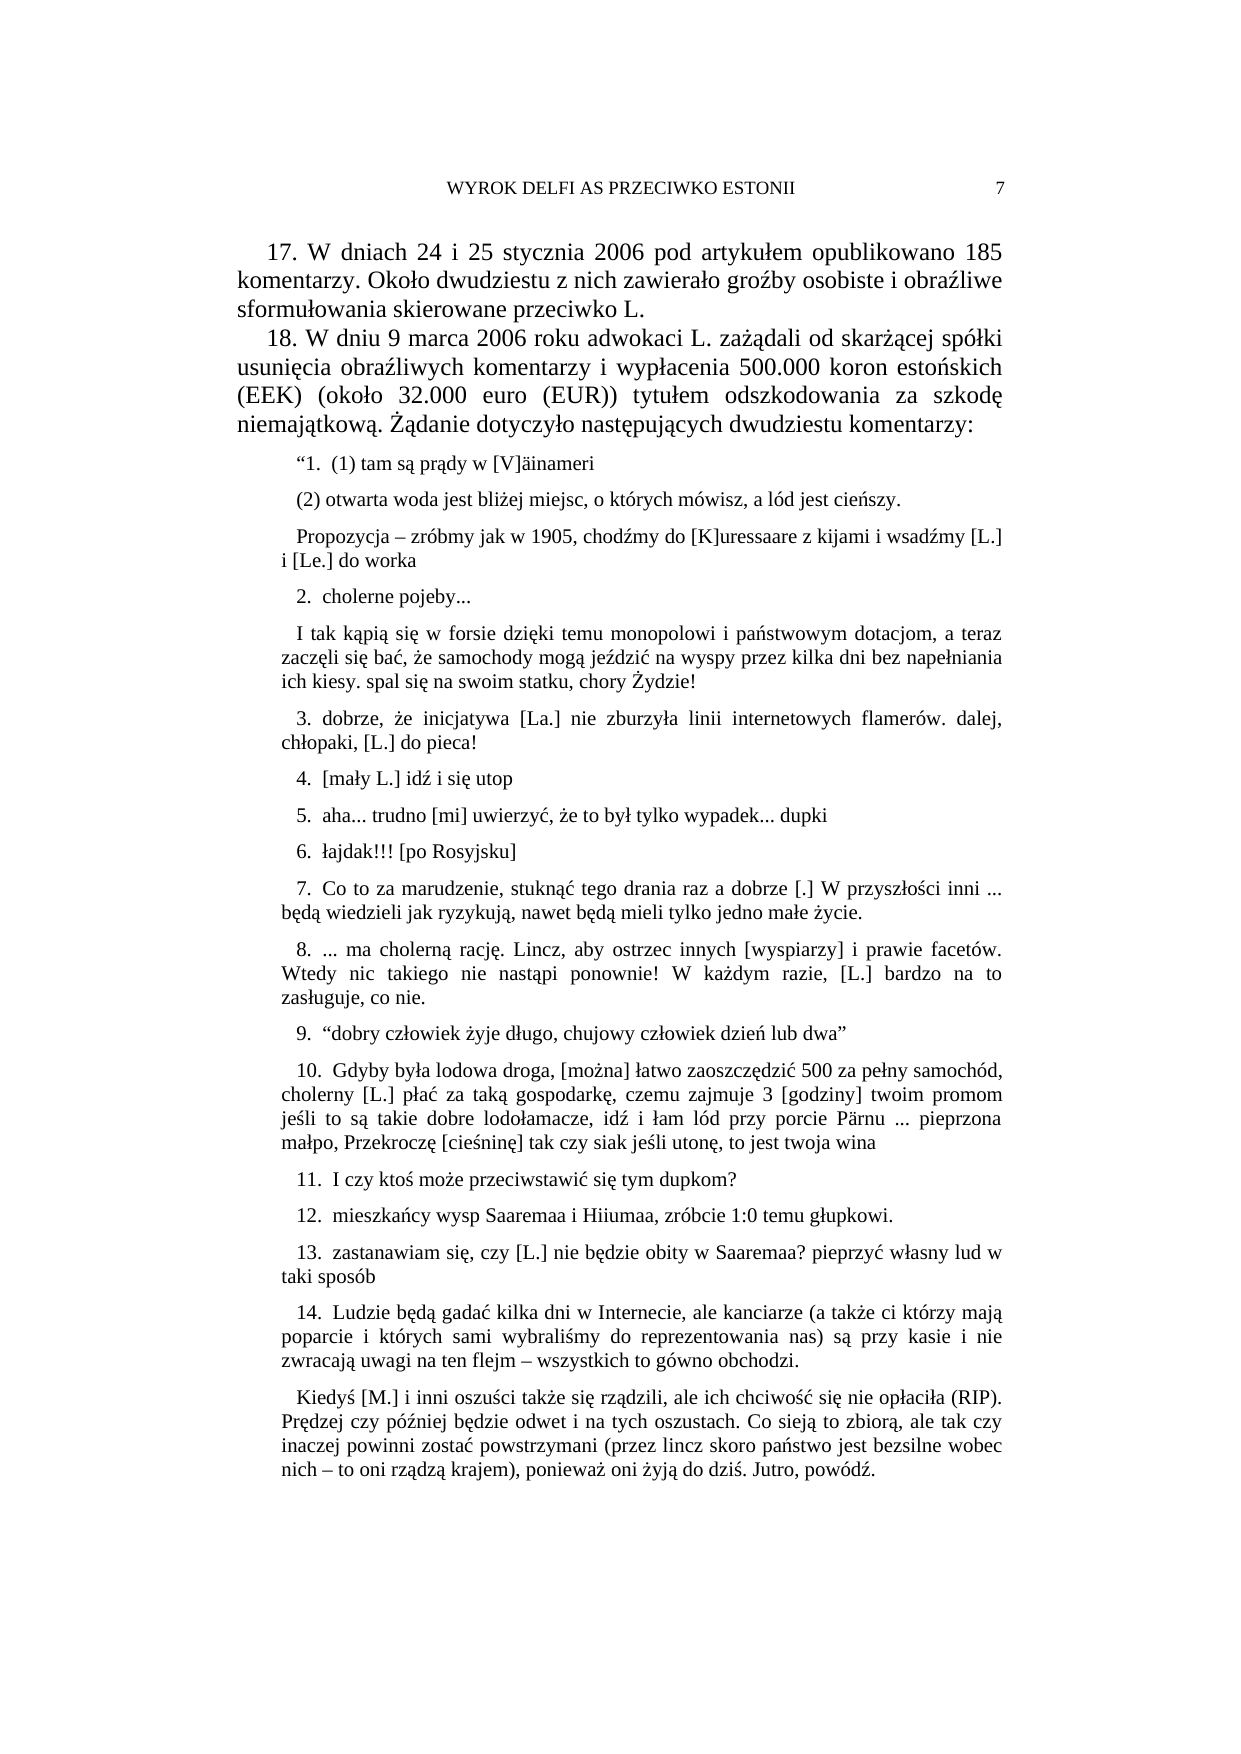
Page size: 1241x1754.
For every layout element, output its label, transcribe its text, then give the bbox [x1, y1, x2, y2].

text Kiedyś [M.] i inni oszuści także się rządzili, ale ich chciwość się nie opłaciła (RIP). Prędzej czy później będzie odwet i na tych oszustach. Co sieją to zbiorą, ale tak czy inaczej powinni zostać powstrzymani (przez lincz skoro państwo jest bezsilne wobec nich – to oni rządzą krajem), ponieważ oni żyją do dziś. Jutro, powódź. [281, 1385, 1003, 1481]
text 8. ... ma cholerną rację. Lincz, aby ostrzec innych [wyspiarzy] i prawie facetów. Wtedy nic takiego nie nastąpi ponownie! W każdym razie, [L.] bardzo na to zasługuje, co nie. [281, 937, 1003, 1009]
text 6. łajdak!!! [po Rosyjsku] [281, 839, 1003, 863]
text “1. (1) tam są prądy w [V]äinameri [281, 451, 1003, 475]
text 18. W dniu 9 marca 2006 roku adwokaci L. zażądali od skarżącej spółki usunięcia obraźliwych komentarzy i wypłacenia 500.000 koron estońskich (EEK) (około 32.000 euro (EUR)) tytułem odszkodowania za szkodę niemajątkową. Żądanie dotyczyło następujących dwudziestu komentarzy: [237, 323, 1003, 438]
text 13. zastanawiam się, czy [L.] nie będzie obity w Saaremaa? pieprzyć własny lud w taki sposób [281, 1240, 1003, 1288]
text 4. [mały L.] idź i się utop [281, 766, 1003, 790]
text 10. Gdyby była lodowa droga, [można] łatwo zaoszczędzić 500 za pełny samochód, cholerny [L.] płać za taką gospodarkę, czemu zajmuje 3 [godziny] twoim promom jeśli to są takie dobre lodołamacze, idź i łam lód przy porcie Pärnu ... pieprzona małpo, Przekroczę [cieśninę] tak czy siak jeśli utonę, to jest twoja wina [281, 1058, 1003, 1154]
text 11. I czy ktoś może przeciwstawić się tym dupkom? [281, 1167, 1003, 1191]
text I tak kąpią się w forsie dzięki temu monopolowi i państwowym dotacjom, a teraz zaczęli się bać, że samochody mogą jeździć na wyspy przez kilka dni bez napełniania ich kiesy. spal się na swoim statku, chory Żydzie! [281, 621, 1003, 693]
text 3. dobrze, że inicjatywa [La.] nie zburzyła linii internetowych flamerów. dalej, chłopaki, [L.] do pieca! [281, 706, 1003, 754]
text 17. W dniach 24 i 25 stycznia 2006 pod artykułem opublikowano 185 komentarzy. Około dwudziestu z nich zawierało groźby osobiste i obraźliwe sformułowania skierowane przeciwko L. [237, 237, 1003, 323]
text 12. mieszkańcy wysp Saaremaa i Hiiumaa, zróbcie 1:0 temu głupkowi. [281, 1203, 1003, 1227]
text 2. cholerne pojeby... [281, 584, 1003, 608]
text 7. Co to za marudzenie, stuknąć tego drania raz a dobrze [.] W przyszłości inni ... będą wiedzieli jak ryzykują, nawet będą mieli tylko jedno małe życie. [281, 876, 1003, 924]
text Propozycja – zróbmy jak w 1905, chodźmy do [K]uressaare z kijami i wsadźmy [L.] i [Le.] do worka [281, 524, 1003, 572]
text 14. Ludzie będą gadać kilka dni w Internecie, ale kanciarze (a także ci którzy mają poparcie i których sami wybraliśmy do reprezentowania nas) są przy kasie i nie zwracają uwagi na ten flejm – wszystkich to gówno obchodzi. [281, 1300, 1003, 1372]
text (2) otwarta woda jest bliżej miejsc, o których mówisz, a lód jest cieńszy. [281, 487, 1003, 511]
text 9. “dobry człowiek żyje długo, chujowy człowiek dzień lub dwa” [281, 1021, 1003, 1045]
text 5. aha... trudno [mi] uwierzyć, że to był tylko wypadek... dupki [281, 803, 1003, 827]
